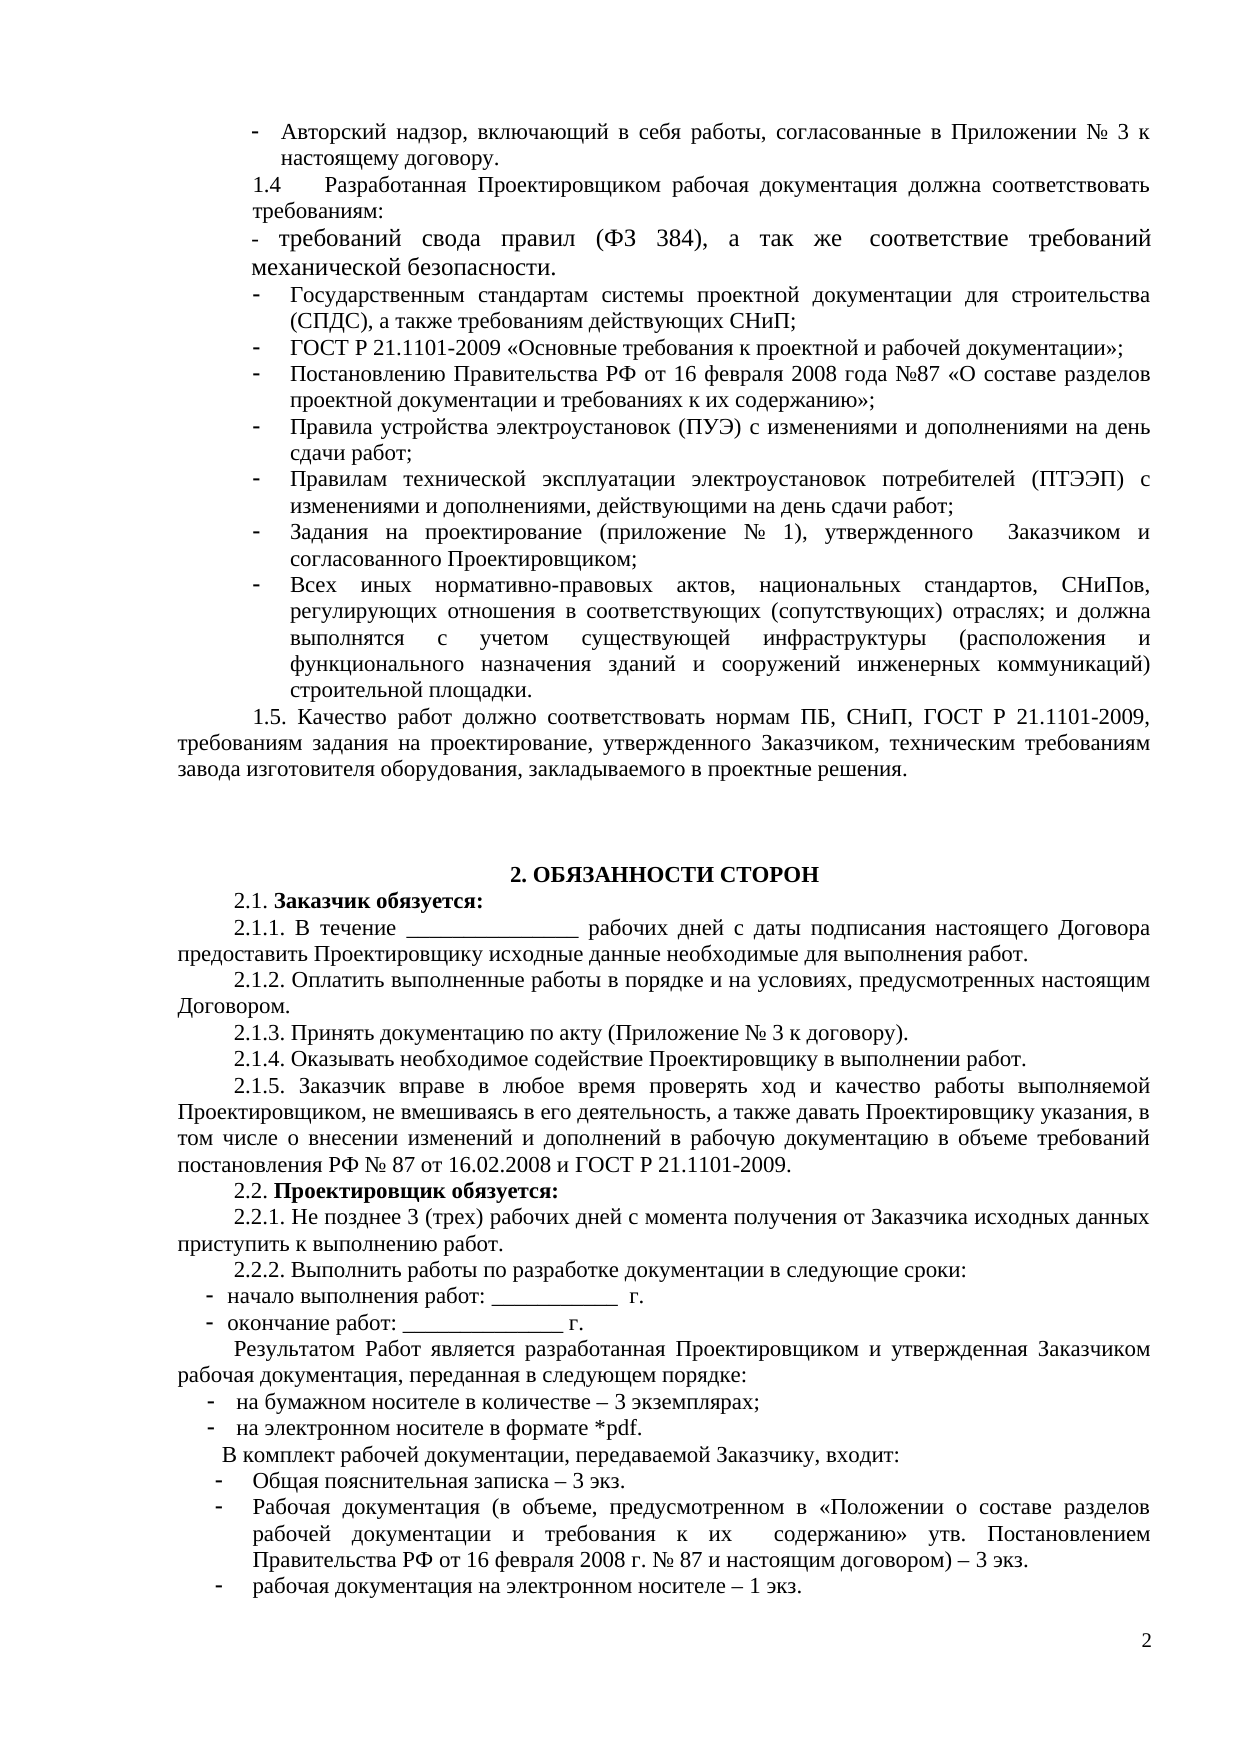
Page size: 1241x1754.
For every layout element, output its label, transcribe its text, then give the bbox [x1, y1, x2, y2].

list начало выполнения работ: ___________ г. [192, 1282, 1152, 1309]
list ГОСТ Р 21.1101-2009 «Основные требования к проектной и рабочей документации»; [252, 334, 1152, 360]
text 1.5. Качество работ должно соответствовать нормам ПБ, СНиП, ГОСТ Р 21.1101-2009, требованиям задания на проектирование, утвержденного Заказчиком, техническим требованиям завода изготовителя оборудования, закладываемого в проектные решения. [177, 703, 1152, 782]
text 2.1.3. Принять документацию по акту (Приложение № 3 к договору). [177, 1019, 1152, 1045]
text 2. ОБЯЗАННОСТИ СТОРОН [177, 861, 1152, 887]
list на бумажном носителе в количестве – 3 экземплярах; [207, 1388, 1152, 1414]
text 2.2.1. Не позднее 3 (трех) рабочих дней с момента получения от Заказчика исходных данных приступить к выполнению работ. [177, 1203, 1152, 1256]
list Всех иных нормативно-правовых актов, национальных стандартов, СНиПов, регулирующих отношения в соответствующих (сопутствующих) отраслях; и должна выполнятся с учетом существующей инфраструктуры (расположения и функционального назначения зданий и сооружений инженерных коммуникаций) строительной площадки. [252, 571, 1152, 703]
text 2.1.5. Заказчик вправе в любое время проверять ход и качество работы выполняемой Проектировщиком, не вмешиваясь в его деятельность, а также давать Проектировщику указания, в том числе о внесении изменений и дополнений в рабочую документацию в объеме требований постановления РФ № 87 от 16.02.2008 и ГОСТ Р 21.1101-2009. [177, 1072, 1152, 1177]
list Общая пояснительная записка – 3 экз. [215, 1467, 1152, 1493]
text Результатом Работ является разработанная Проектировщиком и утвержденная Заказчиком рабочая документация, переданная в следующем порядке: [177, 1335, 1152, 1388]
list Правила устройства электроустановок (ПУЭ) с изменениями и дополнениями на день сдачи работ; [252, 413, 1152, 466]
list Правилам технической эксплуатации электроустановок потребителей (ПТЭЭП) с изменениями и дополнениями, действующими на день сдачи работ; [252, 466, 1152, 518]
list Авторский надзор, включающий в себя работы, согласованные в Приложении № 3 к настоящему договору. [251, 118, 1152, 171]
text В комплект рабочей документации, передаваемой Заказчику, входит: [177, 1441, 1152, 1467]
list Государственным стандартам системы проектной документации для строительства (СПДС), а также требованиям действующих СНиП; [252, 281, 1152, 334]
text 2.1.4. Оказывать необходимое содействие Проектировщику в выполнении работ. [177, 1045, 1152, 1072]
list 1.4 Разработанная Проектировщиком рабочая документация должна соответствовать требованиям: [252, 171, 1152, 223]
list окончание работ: ______________ г. [192, 1309, 1152, 1335]
text 2.2.2. Выполнить работы по разработке документации в следующие сроки: [177, 1256, 1152, 1282]
list Рабочая документация (в объеме, предусмотренном в «Положении о составе разделов рабочей документации и требования к их содержанию» утв. Постановлением Правительства РФ от 16 февраля 2008 г. № 87 и настоящим договором) – 3 экз. [215, 1493, 1152, 1572]
list Постановлению Правительства РФ от 16 февраля 2008 года №87 «О составе разделов проектной документации и требованиях к их содержанию»; [252, 360, 1152, 413]
text 2.1. Заказчик обязуется: [177, 887, 1152, 913]
text - требований свода правил (ФЗ 384), а так же соответствие требований механической безопасности. [251, 223, 1152, 281]
text 2.1.2. Оплатить выполненные работы в порядке и на условиях, предусмотренных настоящим Договором. [177, 966, 1152, 1019]
list Задания на проектирование (приложение № 1), утвержденного Заказчиком и согласованного Проектировщиком; [252, 518, 1152, 571]
text 2.2. Проектировщик обязуется: [177, 1177, 1152, 1203]
list на электронном носителе в формате *pdf. [207, 1414, 1152, 1441]
list рабочая документация на электронном носителе – 1 экз. [215, 1572, 1152, 1599]
text 2.1.1. В течение _______________ рабочих дней с даты подписания настоящего Договора предоставить Проектировщику исходные данные необходимые для выполнения работ. [177, 913, 1152, 966]
